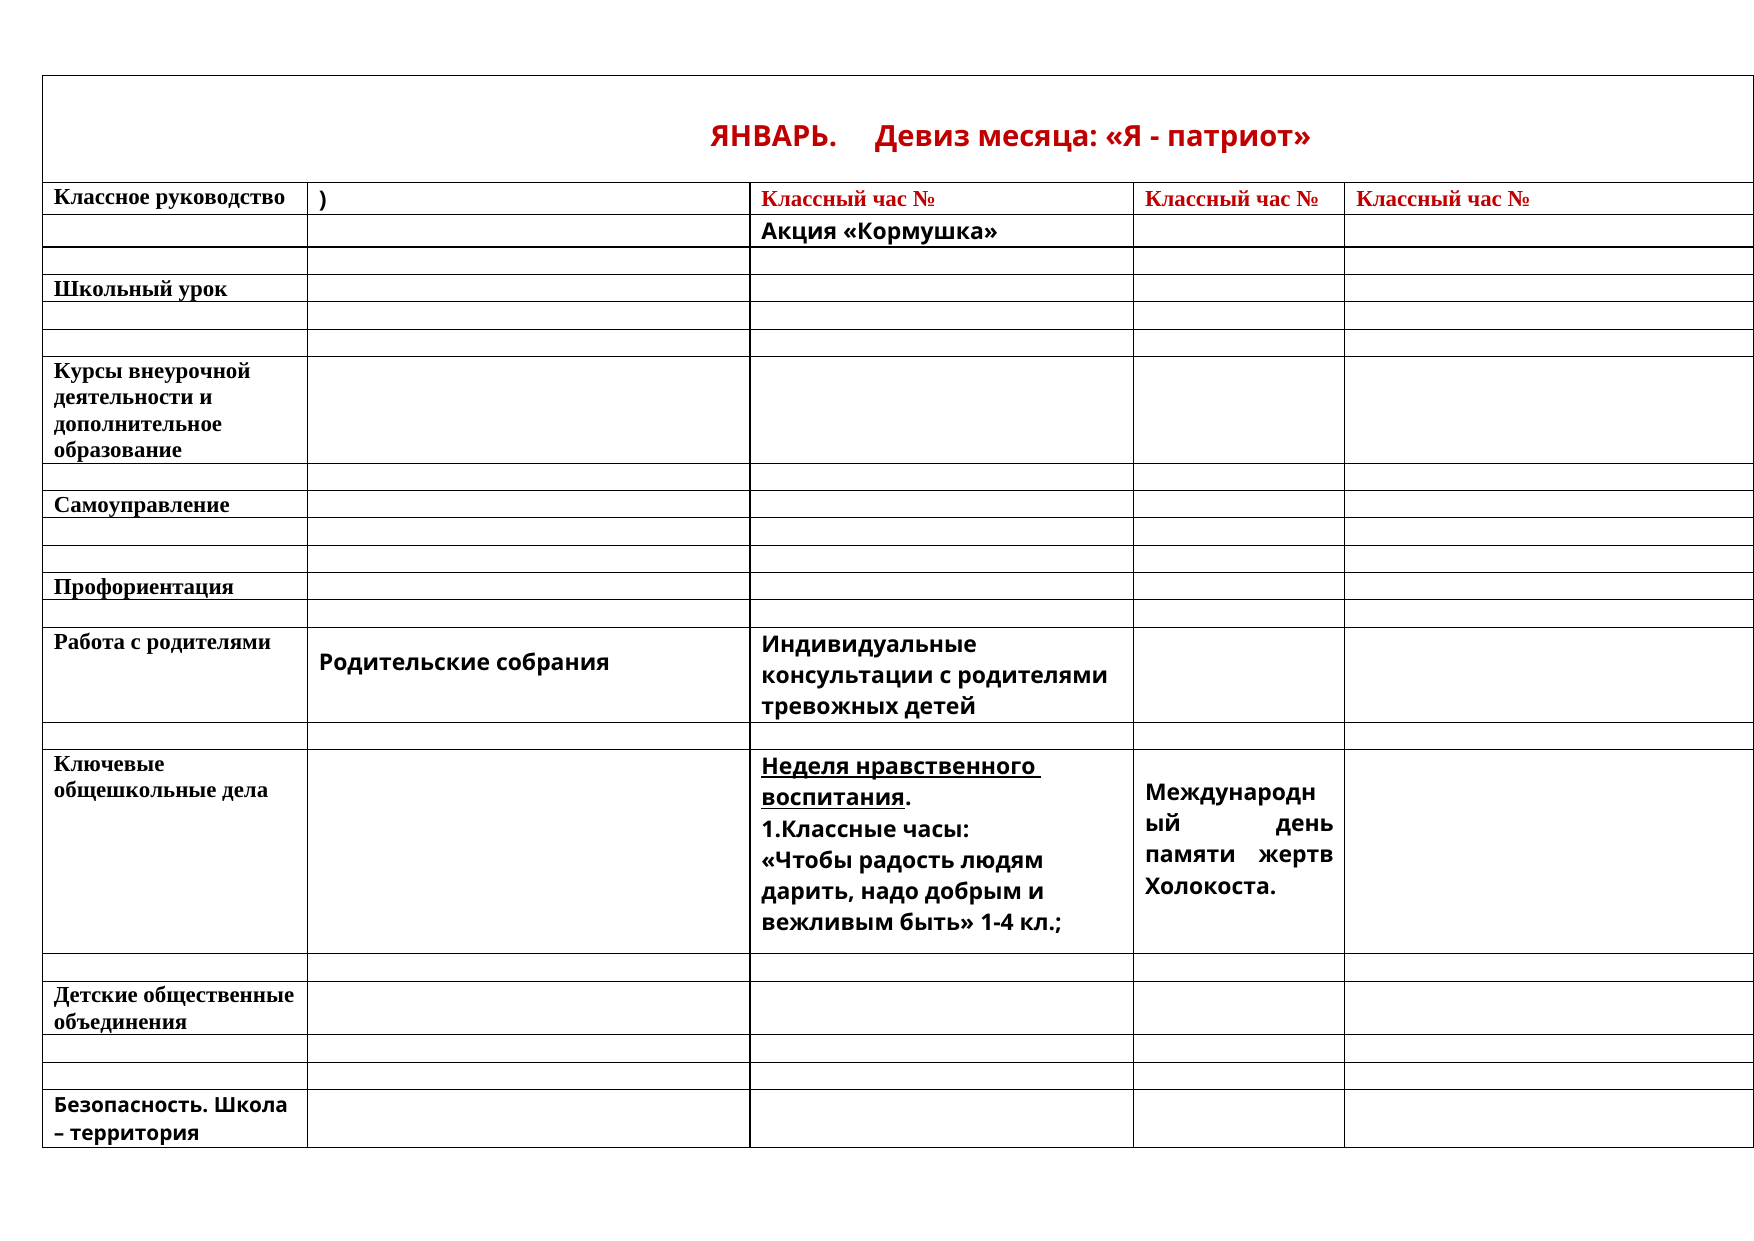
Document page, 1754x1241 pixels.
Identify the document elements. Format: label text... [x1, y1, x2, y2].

table_cell [1345, 1035, 1753, 1062]
table_cell [1345, 248, 1753, 274]
table_cell [308, 954, 749, 981]
table_cell [1345, 302, 1753, 328]
table_cell Классный час № [1134, 183, 1344, 214]
table_cell [1134, 573, 1344, 599]
table_cell [751, 1035, 1133, 1062]
table_cell Классный час № [751, 183, 1133, 214]
table_cell [308, 600, 749, 627]
table_cell [308, 723, 749, 749]
table_cell [1134, 215, 1344, 246]
table_cell [43, 1035, 307, 1062]
table_cell [43, 600, 307, 627]
table_cell [43, 330, 307, 356]
table_cell Классный час № [1345, 183, 1753, 214]
table_cell [1345, 275, 1753, 301]
table_cell Курсы внеурочной деятельности и дополнительное образование [43, 357, 307, 462]
table_cell [1345, 518, 1753, 544]
table_cell [751, 546, 1133, 572]
table_cell [1134, 982, 1344, 1034]
table_cell [751, 954, 1133, 981]
table_cell [1134, 518, 1344, 544]
table_cell [1134, 1035, 1344, 1062]
table_cell Ключевые общешкольные дела [43, 750, 307, 953]
table_cell ЯНВАРЬ. Девиз месяца: «Я - патриот» [43, 76, 1753, 182]
table_cell [308, 215, 749, 246]
table_cell [43, 954, 307, 981]
table_cell [308, 518, 749, 544]
table_cell [43, 302, 307, 328]
table_cell [1345, 491, 1753, 517]
table_cell Детские общественные объединения [43, 982, 307, 1034]
table_cell [751, 573, 1133, 599]
table_cell [751, 723, 1133, 749]
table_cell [43, 1090, 307, 1147]
table_cell [1134, 628, 1344, 722]
table_cell Индивидуальные консультации с родителями тревожных детей [751, 628, 1133, 722]
table_cell [43, 546, 307, 572]
table_cell [1345, 215, 1753, 246]
table_cell [308, 491, 749, 517]
table_cell Школьный урок [43, 275, 307, 301]
table_cell [751, 600, 1133, 627]
table_cell Самоуправление [43, 491, 307, 517]
table_cell [308, 357, 749, 462]
table_cell [43, 248, 307, 274]
table_cell [1345, 982, 1753, 1034]
table_cell [1345, 357, 1753, 462]
table_cell [43, 464, 307, 490]
table_cell [1345, 628, 1753, 722]
table_cell [751, 357, 1133, 462]
table_cell [308, 546, 749, 572]
table_cell [1345, 330, 1753, 356]
table_cell [308, 982, 749, 1034]
table_cell [1345, 546, 1753, 572]
table_cell [308, 750, 749, 953]
table_cell [1134, 330, 1344, 356]
table_cell [1134, 546, 1344, 572]
table_cell [1345, 464, 1753, 490]
table_cell Профориентация [43, 573, 307, 599]
table_cell Акция «Кормушка» [751, 215, 1133, 246]
table_cell [1134, 275, 1344, 301]
table_cell [1345, 1063, 1753, 1089]
table_cell [308, 1035, 749, 1062]
table_cell [308, 330, 749, 356]
table_cell [1134, 1063, 1344, 1089]
table_cell [1134, 491, 1344, 517]
table_cell Неделя нравственного воспитания. 1.Классные часы: «Чтобы радость людям дарить, надо добрым и вежливым быть» 1-4 кл.; [751, 750, 1133, 953]
table_cell [1134, 1090, 1344, 1147]
table_cell [308, 573, 749, 599]
table_cell [751, 1090, 1133, 1147]
table_cell [751, 275, 1133, 301]
table_cell [1134, 248, 1344, 274]
table_cell [308, 275, 749, 301]
table_cell [751, 982, 1133, 1034]
table_cell [1345, 723, 1753, 749]
table_cell [43, 215, 307, 246]
table_cell Классное руководство [43, 183, 307, 214]
table_cell [43, 1063, 307, 1089]
table_cell [308, 248, 749, 274]
table_cell [1345, 1090, 1753, 1147]
table_cell [1345, 600, 1753, 627]
table_cell [751, 491, 1133, 517]
table_cell [751, 518, 1133, 544]
table_cell [751, 248, 1133, 274]
table_cell Международный день памяти жертв Холокоста. [1134, 750, 1344, 953]
table_cell [1345, 954, 1753, 981]
table_cell [751, 302, 1133, 328]
table_cell Работа с родителями [43, 628, 307, 722]
table_cell [1134, 357, 1344, 462]
table_cell [43, 518, 307, 544]
table_cell ) [308, 183, 749, 214]
table_cell [308, 302, 749, 328]
table_cell [308, 1090, 749, 1147]
table_cell [308, 464, 749, 490]
table_cell [1134, 723, 1344, 749]
table_cell [1345, 573, 1753, 599]
table_cell [1134, 302, 1344, 328]
table_cell [751, 330, 1133, 356]
table_cell Родительские собрания [308, 628, 749, 722]
table_cell [1345, 750, 1753, 953]
table_cell [751, 1063, 1133, 1089]
table_cell [1134, 600, 1344, 627]
table_cell [751, 464, 1133, 490]
table_cell [308, 1063, 749, 1089]
table_cell [43, 723, 307, 749]
table_cell [1134, 464, 1344, 490]
table_cell [1134, 954, 1344, 981]
